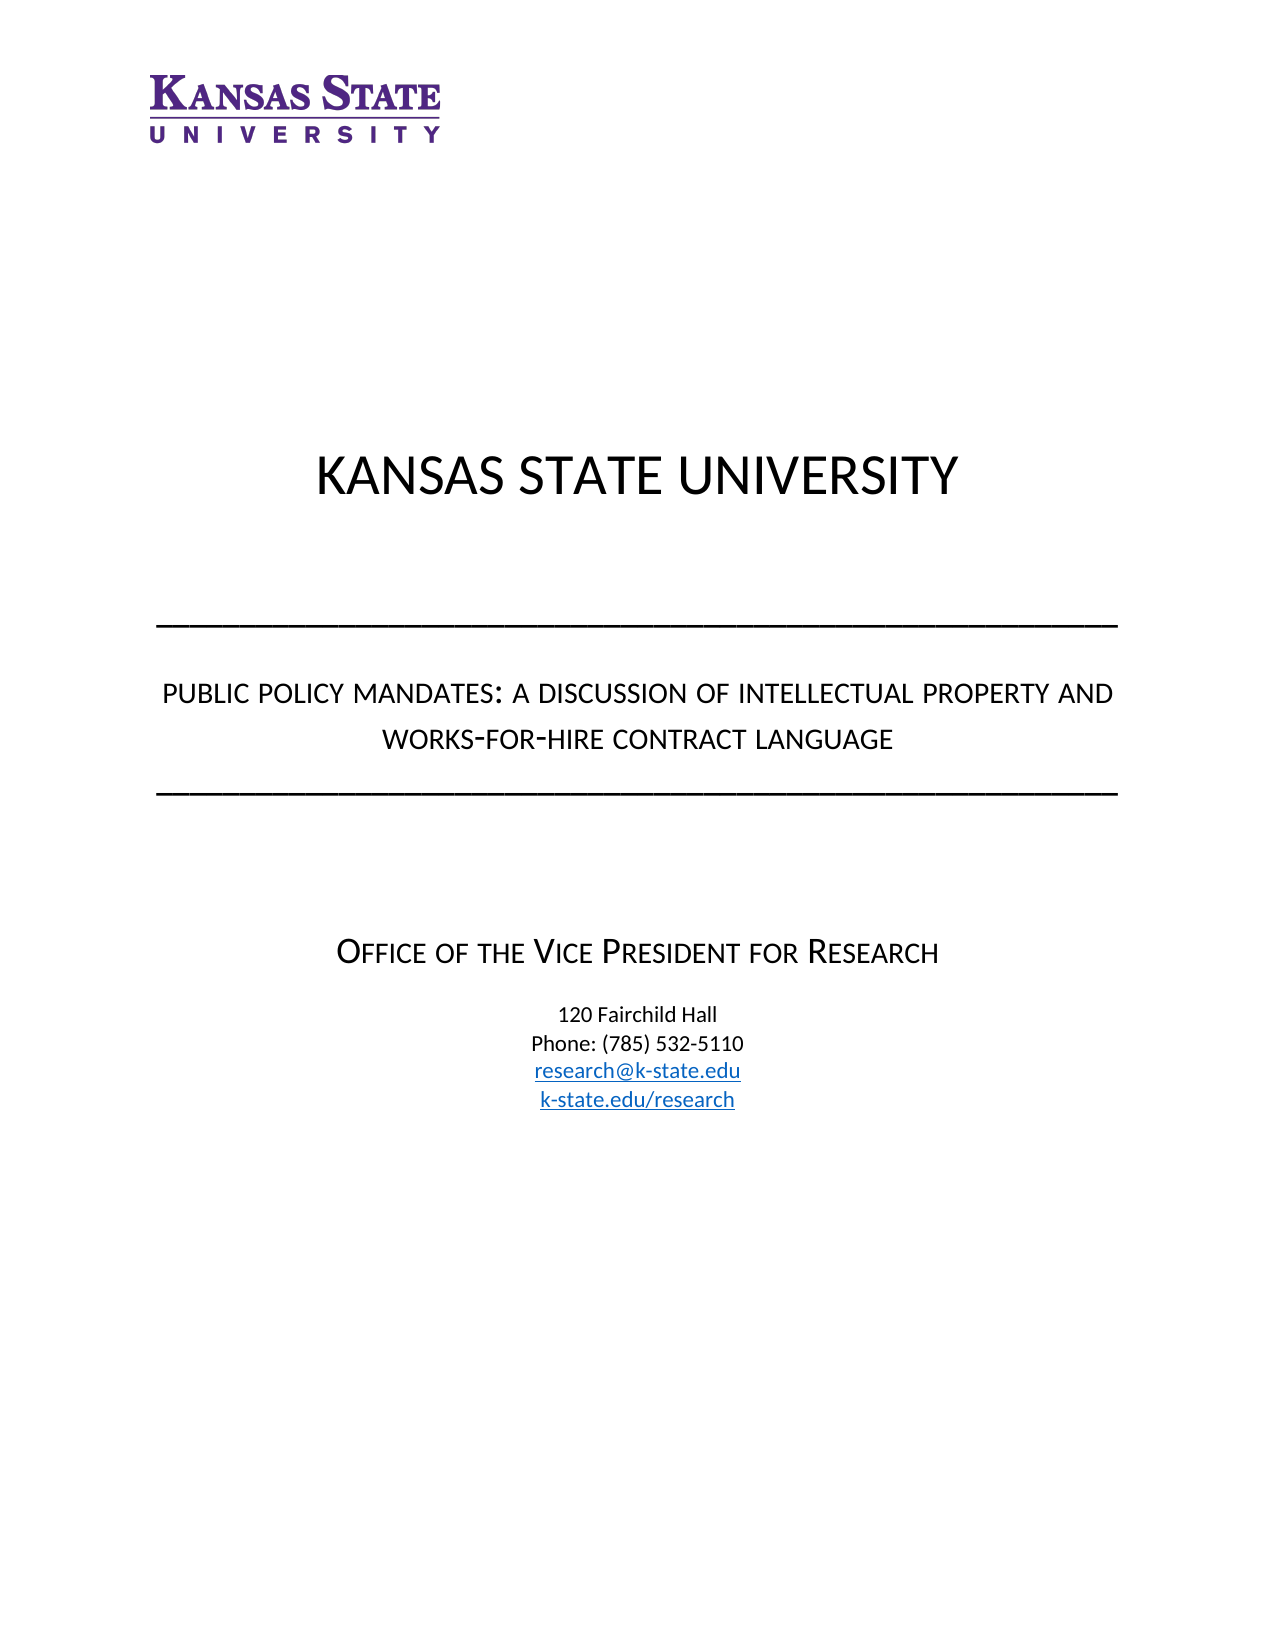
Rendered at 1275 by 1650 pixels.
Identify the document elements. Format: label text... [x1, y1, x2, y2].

text k-state.edu/research [150, 1085, 1125, 1113]
picture [150, 75, 440, 149]
text research@k-state.edu [150, 1057, 1125, 1085]
text 120 Fairchild Hall [150, 1001, 1125, 1029]
text KANSAS STATE UNIVERSITY [150, 438, 1125, 509]
text __________________________________________________________ [150, 759, 1125, 799]
text __________________________________________________________ [150, 591, 1125, 631]
text Office of the Vice President for Research [150, 927, 1125, 973]
text Phone: (785) 532-5110 [150, 1029, 1125, 1057]
text public policy mandates: a discussion of intellectual property and works-for-hire contract language [150, 667, 1125, 759]
